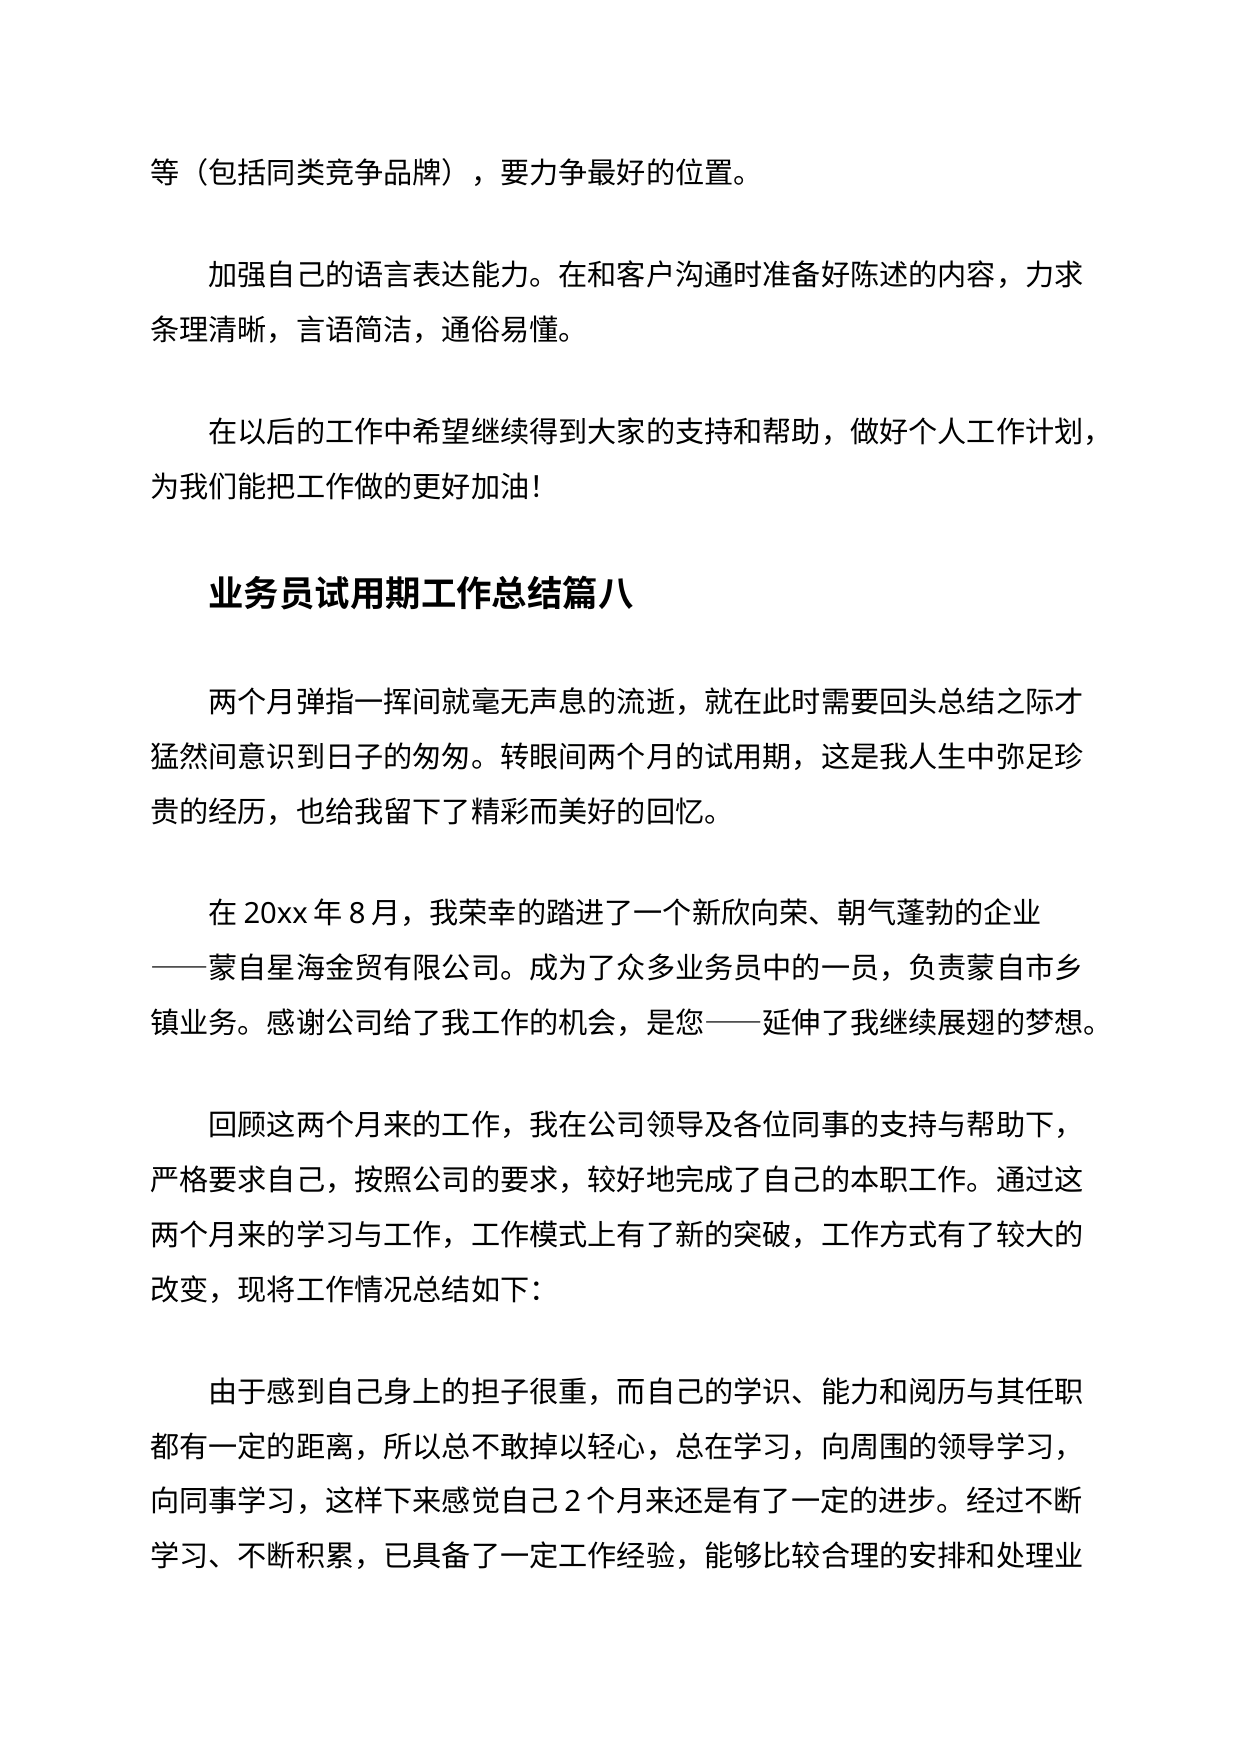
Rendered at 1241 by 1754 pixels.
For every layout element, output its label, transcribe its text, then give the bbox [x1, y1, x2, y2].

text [150, 150, 1090, 192]
text 业务员试用期工作总结篇八 [150, 565, 1090, 616]
text 加强自己的语言表达能力。在和客户沟通时准备好陈述的内容，力求条理清晰，言语简洁，通俗易懂。 [150, 252, 1090, 349]
text 在20xx年8月，我荣幸的踏进了一个新欣向荣、朝气蓬勃的企业——蒙自星海金贸有限公司。成为了众多业务员中的一员，负责蒙自市乡镇业务。感谢公司给了我工作的机会，是您——延伸了我继续展翅的梦想。 [150, 890, 1090, 1042]
text 在以后的工作中希望继续得到大家的支持和帮助，做好个人工作计划，为我们能把工作做的更好加油！ [150, 408, 1090, 506]
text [150, 1368, 1090, 1575]
text 两个月弹指一挥间就毫无声息的流逝，就在此时需要回头总结之际才猛然间意识到日子的匆匆。转眼间两个月的试用期，这是我人生中弥足珍贵的经历，也给我留下了精彩而美好的回忆。 [150, 678, 1090, 831]
text 回顾这两个月来的工作，我在公司领导及各位同事的支持与帮助下，严格要求自己，按照公司的要求，较好地完成了自己的本职工作。通过这两个月来的学习与工作，工作模式上有了新的突破，工作方式有了较大的改变，现将工作情况总结如下： [150, 1102, 1090, 1309]
